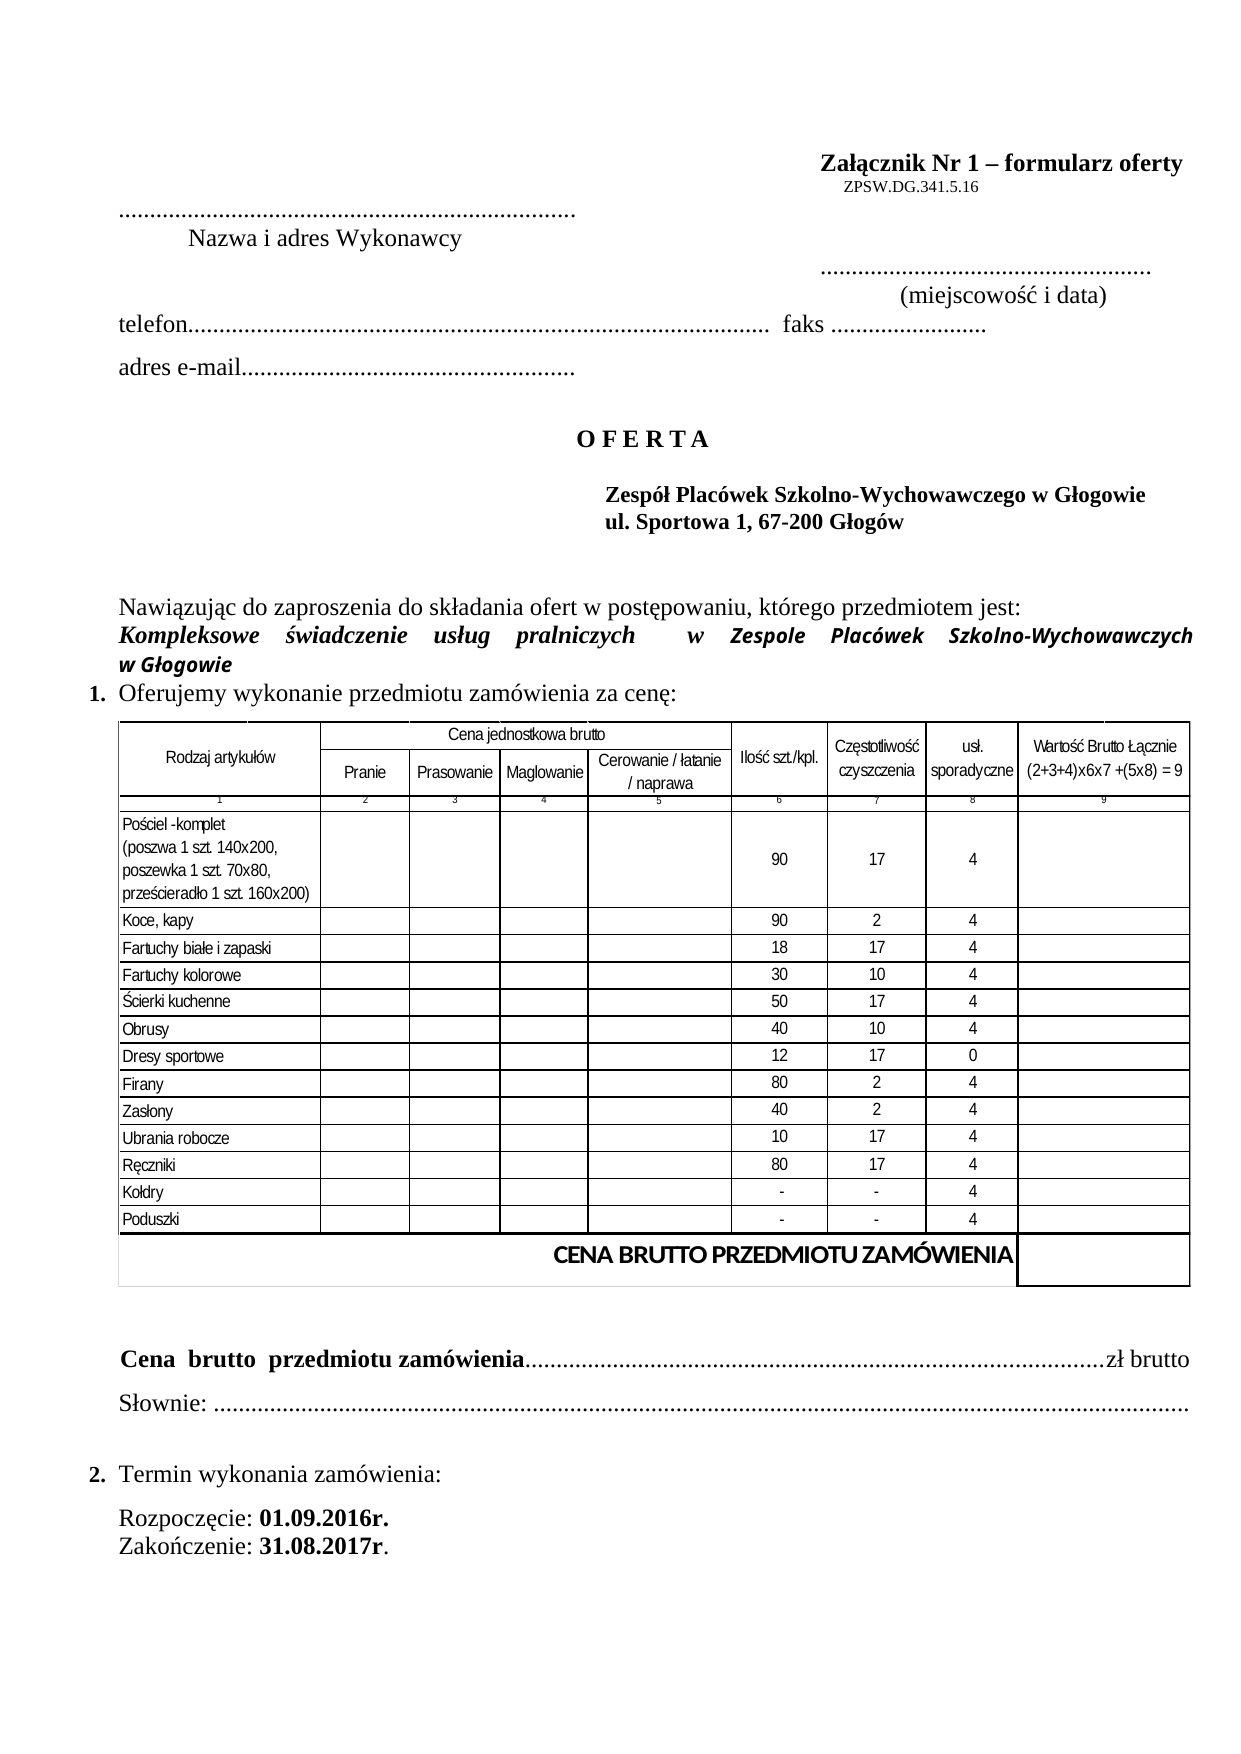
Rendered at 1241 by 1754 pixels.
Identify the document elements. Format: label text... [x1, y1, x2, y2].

list Oferujemy wykonanie przedmiotu zamówienia za cenę: [89, 678, 1196, 707]
text Zakończenie: 31.08.2017r. [118, 1531, 1196, 1560]
text ZPSW.DG.341.5.16 [118, 176, 1196, 196]
text telefon ............................... faks ......................... [118, 309, 1196, 338]
list Termin wykonania zamówienia: [89, 1459, 1196, 1488]
text O F E R T A [89, 424, 1196, 453]
text Nawiązując do zaproszenia do składania ofert w postępowaniu, którego przedmiotem jest: [118, 592, 1196, 621]
text Kompleksowe świadczenie usług pralniczych w Zespole Placówek Szkolno-Wychowawczych w Głogowie [118, 621, 1196, 678]
text Załącznik Nr 1 – formularz oferty [89, 148, 1196, 176]
text (miejscowość i data) [118, 280, 1196, 309]
text Zespół Placówek Szkolno-Wychowawczego w Głogowie [118, 482, 1196, 508]
text Nazwa i adres Wykonawcy [118, 223, 1196, 252]
text Rozpoczęcie: 01.09.2016r. [118, 1503, 1196, 1531]
text Słownie: [118, 1388, 1196, 1416]
text Cena brutto przedmiotu zamówienia zł brutto [89, 1344, 1196, 1373]
text adres e-mail [118, 352, 1196, 381]
text ul. Sportowa 1, 67-200 Głogów [118, 508, 1196, 534]
